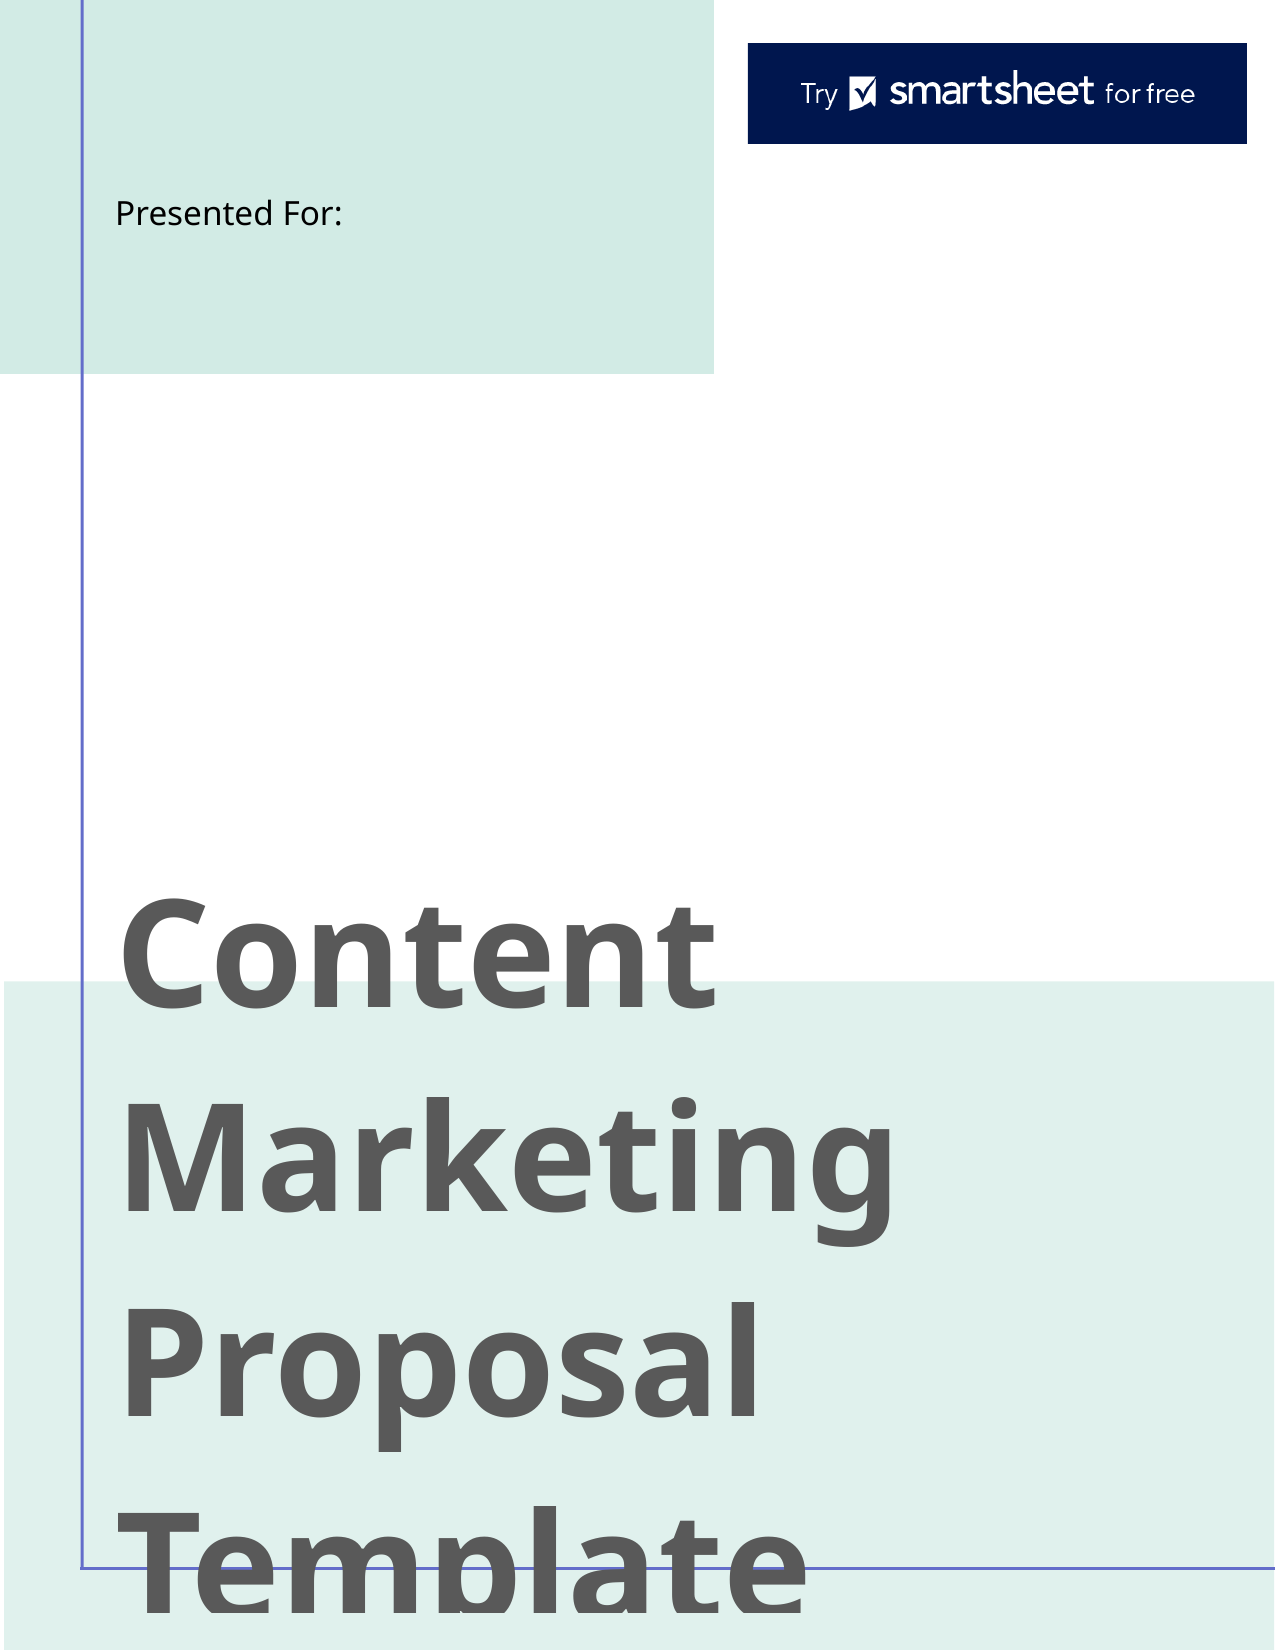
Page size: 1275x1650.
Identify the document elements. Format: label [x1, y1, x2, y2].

picture [747, 43, 1247, 144]
